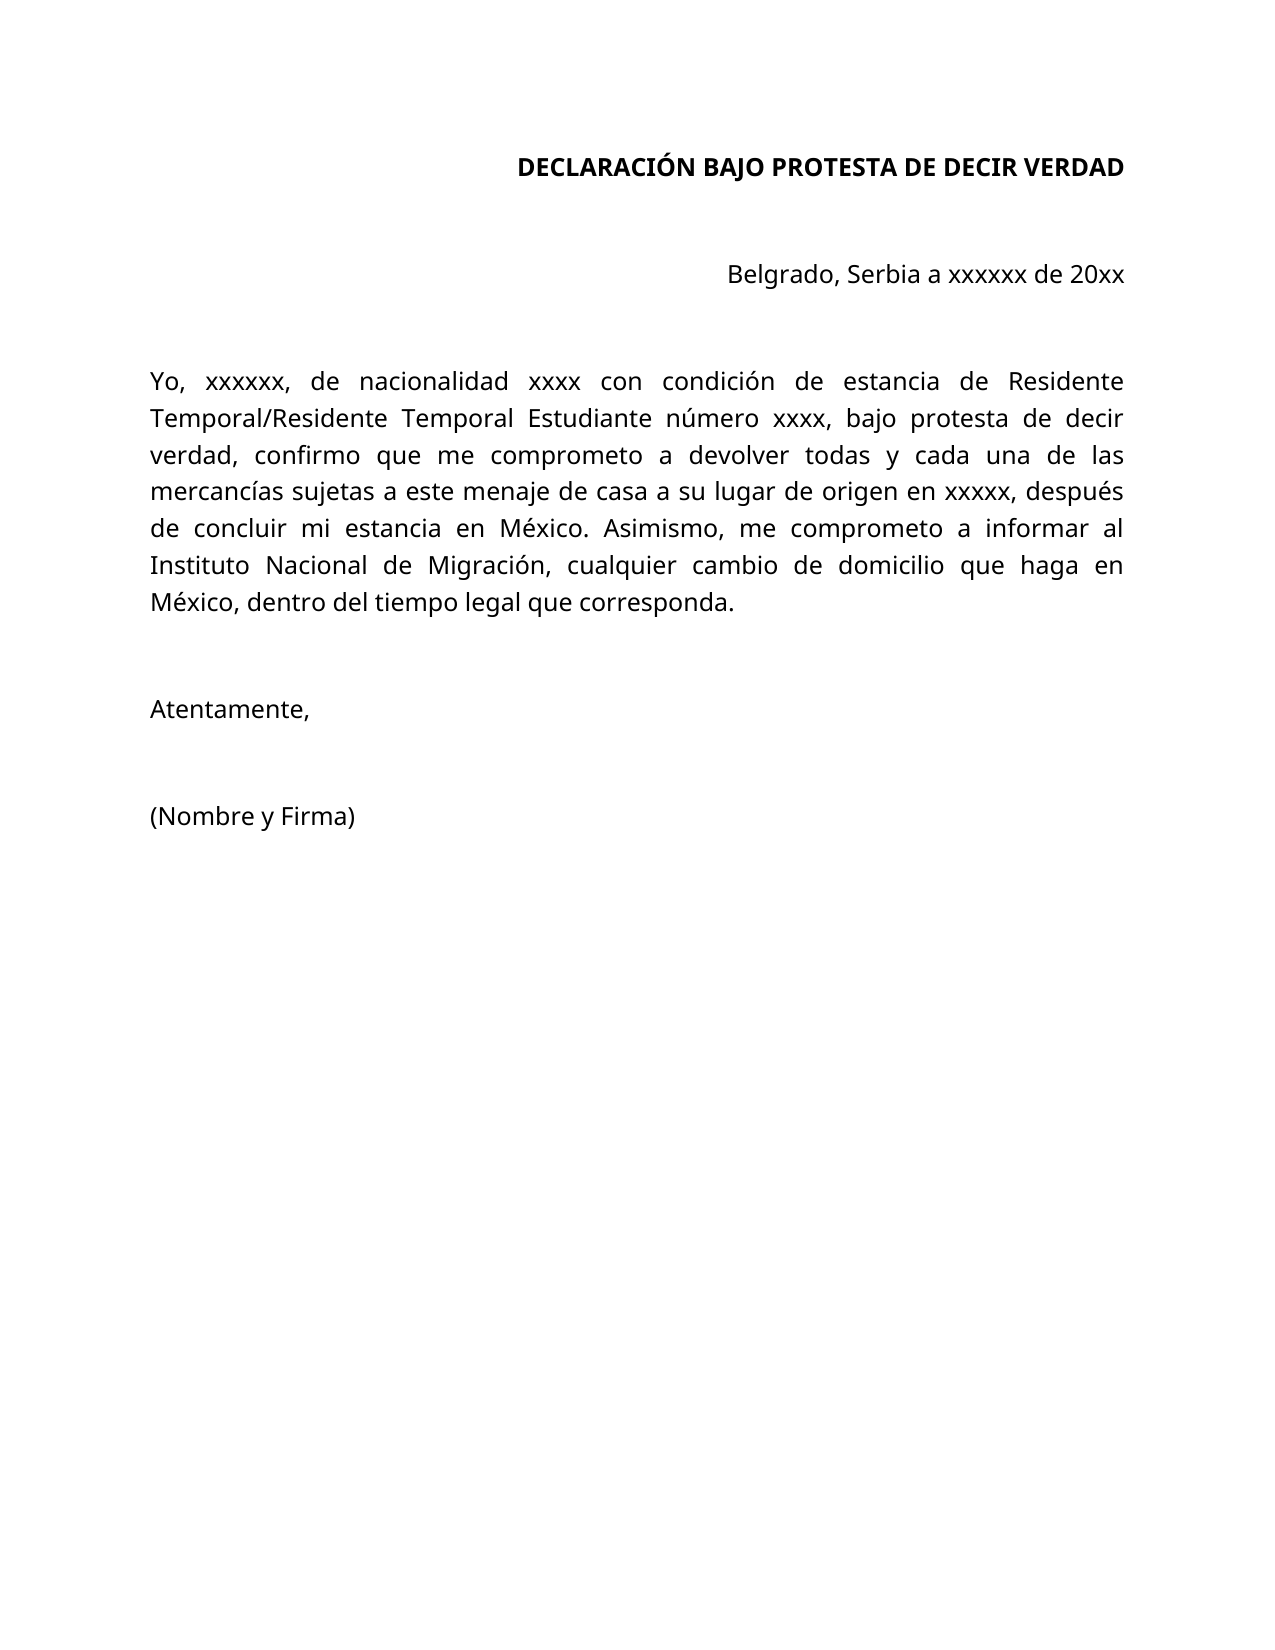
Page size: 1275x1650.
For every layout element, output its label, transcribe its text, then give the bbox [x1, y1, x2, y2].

text Atentamente, [150, 691, 1125, 725]
text (Nombre y Firma) [150, 798, 1125, 832]
text Yo, xxxxxx, de nacionalidad xxxx con condición de estancia de Residente Temporal/Residente Temporal Estudiante número xxxx, bajo protesta de decir verdad, confirmo que me comprometo a devolver todas y cada una de las mercancías sujetas a este menaje de casa a su lugar de origen en xxxxx, después de concluir mi estancia en México. Asimismo, me comprometo a informar al Instituto Nacional de Migración, cualquier cambio de domicilio que haga en México, dentro del tiempo legal que corresponda. [150, 364, 1125, 618]
text DECLARACIÓN BAJO PROTESTA DE DECIR VERDAD [150, 150, 1125, 184]
text Belgrado, Serbia a xxxxxx de 20xx [150, 257, 1125, 291]
